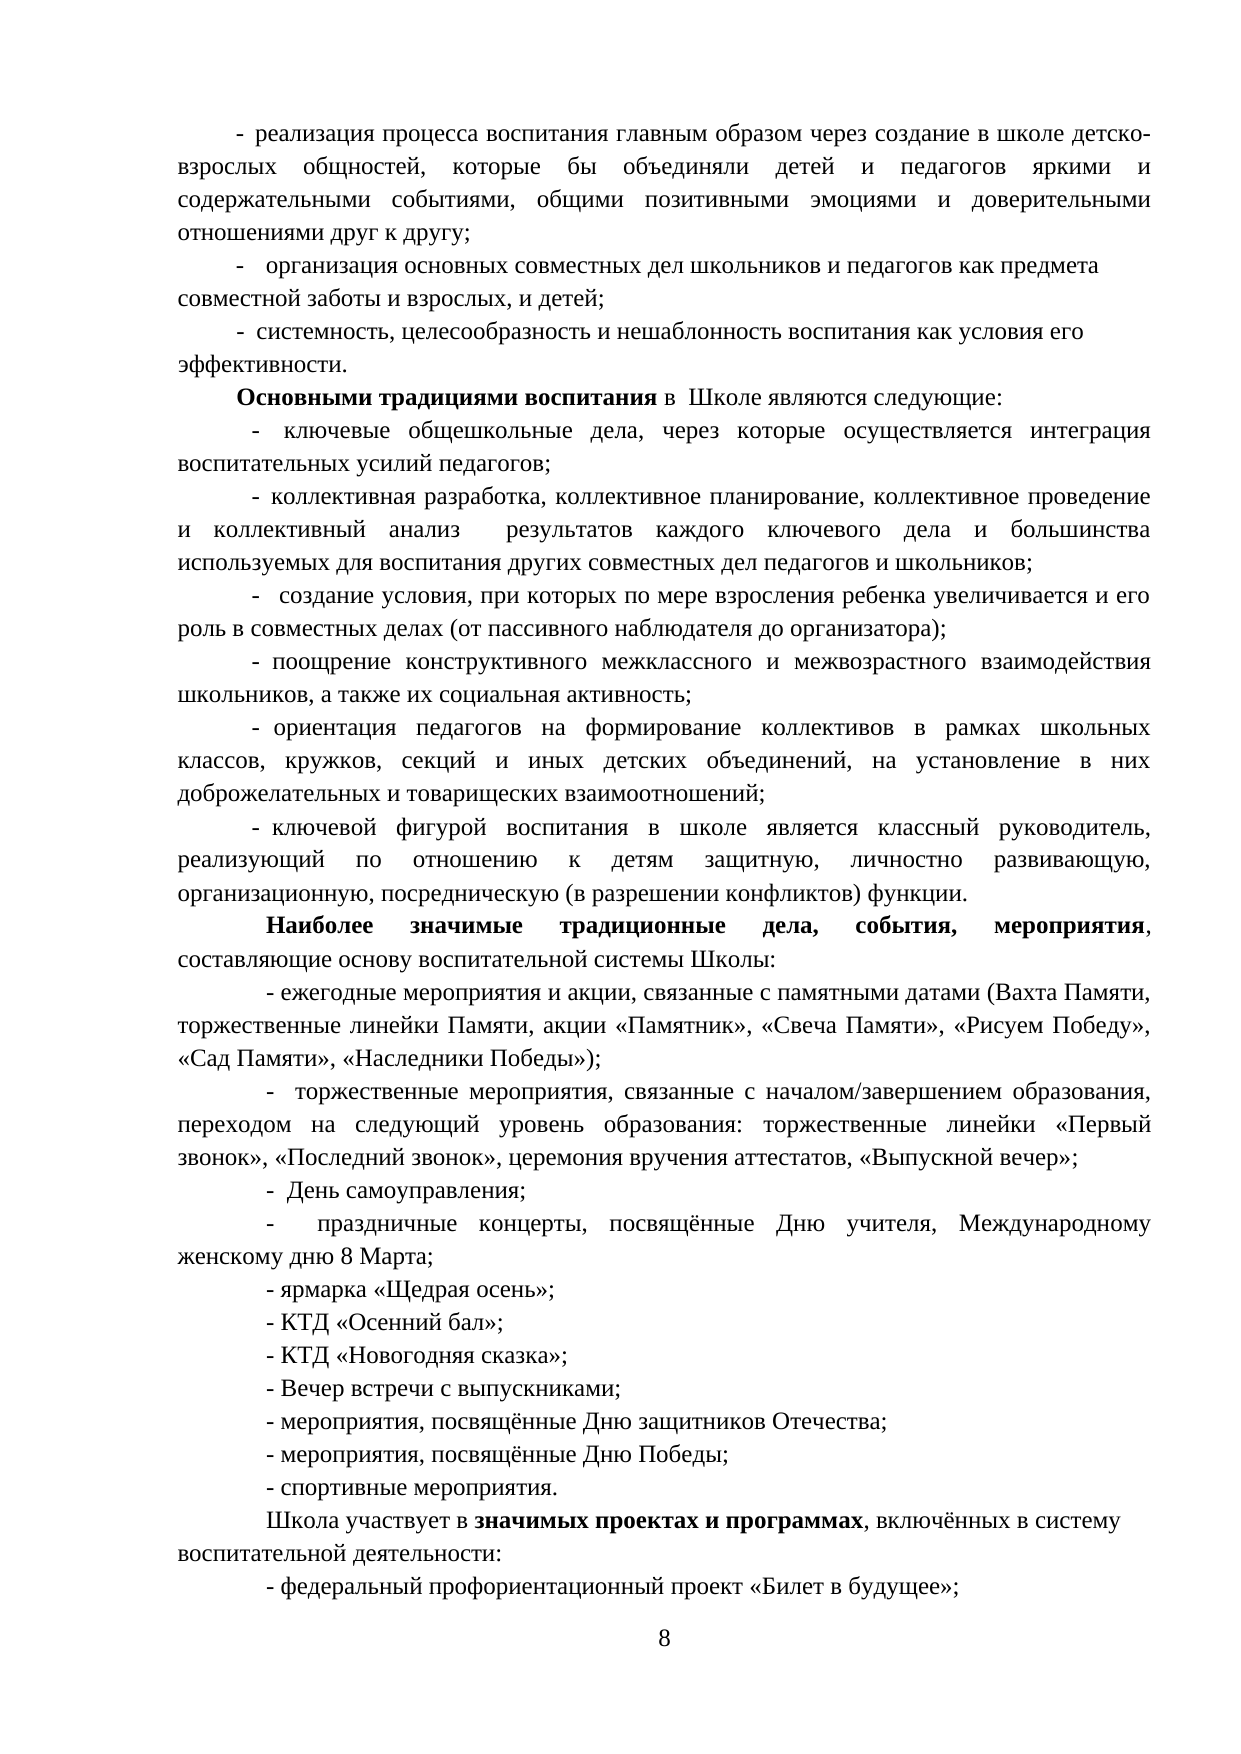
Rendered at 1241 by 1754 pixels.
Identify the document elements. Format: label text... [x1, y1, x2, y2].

text - КТД «Новогодняя сказка»; [177, 1340, 1152, 1369]
text - мероприятия, посвящённые Дню Победы; [177, 1439, 1152, 1468]
list ориентация педагогов на формирование коллективов в рамках школьных классов, кружков, секций и иных детских объединений, на установление в них доброжелательных и товарищеских взаимоотношений; [177, 712, 1152, 807]
text - праздничные концерты, посвящённые Дню учителя, Международному женскому дню 8 Марта; [177, 1208, 1152, 1269]
text - Вечер встречи с выпускниками; [177, 1373, 1152, 1402]
text - День самоуправления; [177, 1175, 1152, 1203]
list ключевой фигурой воспитания в школе является классный руководитель, реализующий по отношению к детям защитную, личностно развивающую, организационную, посредническую (в разрешении конфликтов) функции. [177, 812, 1152, 906]
list реализация процесса воспитания главным образом через создание в школе детско-взрослых общностей, которые бы объединяли детей и педагогов яркими и содержательными событиями, общими позитивными эмоциями и доверительными отношениями друг к другу; [177, 118, 1152, 246]
list системность, целесообразность и нешаблонность воспитания как условия его эффективности. [178, 316, 1152, 378]
text - торжественные мероприятия, связанные с началом/завершением образования, переходом на следующий уровень образования: торжественные линейки «Первый звонок», «Последний звонок», церемония вручения аттестатов, «Выпускной вечер»; [177, 1076, 1152, 1171]
text Наиболее значимые традиционные дела, события, мероприятия, составляющие основу воспитательной системы Школы: [177, 911, 1152, 972]
list ключевые общешкольные дела, через которые осуществляется интеграция воспитательных усилий педагогов; [177, 415, 1152, 477]
text Школа участвует в значимых проектах и программах, включённых в систему воспитательной деятельности: [177, 1505, 1152, 1567]
text - спортивные мероприятия. [177, 1472, 1152, 1501]
text Основными традициями воспитания в Школе являются следующие: [236, 382, 1152, 411]
text - КТД «Осенний бал»; [177, 1307, 1152, 1336]
list создание условия, при которых по мере взросления ребенка увеличивается и его роль в совместных делах (от пассивного наблюдателя до организатора); [177, 580, 1152, 642]
list поощрение конструктивного межклассного и межвозрастного взаимодействия школьников, а также их социальная активность; [177, 646, 1152, 708]
text - ежегодные мероприятия и акции, связанные с памятными датами (Вахта Памяти, торжественные линейки Памяти, акции «Памятник», «Свеча Памяти», «Рисуем Победу», «Сад Памяти», «Наследники Победы»); [177, 977, 1152, 1071]
list коллективная разработка, коллективное планирование, коллективное проведение и коллективный анализ результатов каждого ключевого дела и большинства используемых для воспитания других совместных дел педагогов и школьников; [177, 481, 1152, 576]
text - ярмарка «Щедрая осень»; [177, 1274, 1152, 1303]
list организация основных совместных дел школьников и педагогов как предмета совместной заботы и взрослых, и детей; [177, 250, 1149, 312]
text - федеральный профориентационный проект «Билет в будущее»; [177, 1571, 1152, 1600]
text - мероприятия, посвящённые Дню защитников Отечества; [177, 1406, 1152, 1435]
